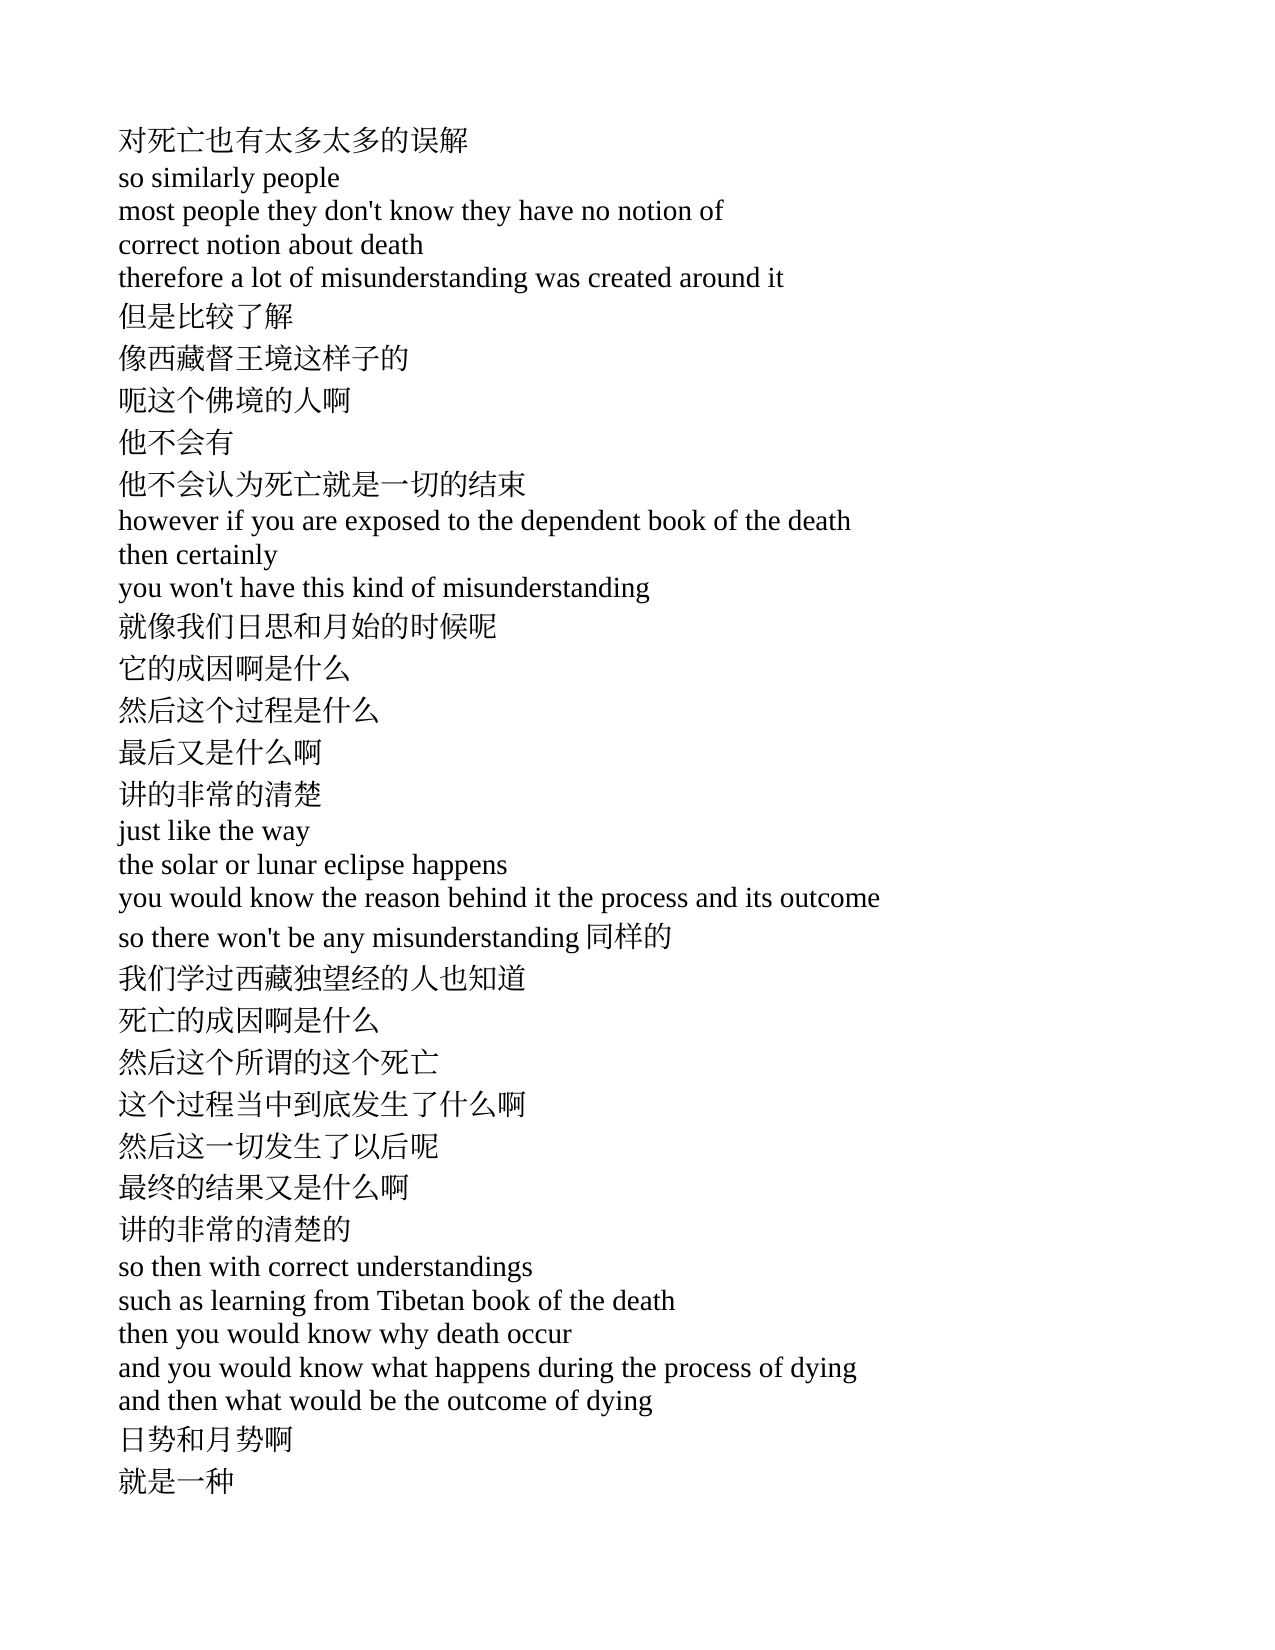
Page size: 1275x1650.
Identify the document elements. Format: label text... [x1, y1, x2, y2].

text and you would know what happens during the process of dying [118, 1350, 1157, 1383]
text you would know the reason behind it the process and its outcome [118, 881, 1157, 914]
text just like the way [118, 813, 1157, 847]
text such as learning from Tibetan book of the death [118, 1283, 1157, 1316]
text the solar or lunar eclipse happens [118, 847, 1157, 881]
text so then with correct understandings [118, 1249, 1157, 1283]
text 它的成因啊是什么 [118, 646, 1157, 688]
text most people they don't know they have no notion of [118, 193, 1157, 227]
text 呃这个佛境的人啊 [118, 378, 1157, 420]
text 就像我们日思和月始的时候呢 [118, 604, 1157, 646]
text 讲的非常的清楚 [118, 772, 1157, 813]
text 但是比较了解 [118, 294, 1157, 336]
text 对死亡也有太多太多的误解 [118, 118, 1157, 160]
text 日势和月势啊 [118, 1417, 1157, 1459]
text and then what would be the outcome of dying [118, 1383, 1157, 1417]
text so there won't be any misunderstanding同样的 [118, 914, 1157, 956]
text 他不会认为死亡就是一切的结束 [118, 462, 1157, 503]
text you won't have this kind of misunderstanding [118, 571, 1157, 604]
text 像西藏督王境这样子的 [118, 336, 1157, 378]
text 讲的非常的清楚的 [118, 1207, 1157, 1249]
text 这个过程当中到底发生了什么啊 [118, 1082, 1157, 1123]
text so similarly people [118, 160, 1157, 193]
text 就是一种 [118, 1459, 1157, 1501]
text 最终的结果又是什么啊 [118, 1165, 1157, 1207]
text 他不会有 [118, 420, 1157, 462]
text however if you are exposed to the dependent book of the death [118, 503, 1157, 537]
text then certainly [118, 537, 1157, 571]
text therefore a lot of misunderstanding was created around it [118, 261, 1157, 294]
text 我们学过西藏独望经的人也知道 [118, 956, 1157, 998]
text then you would know why death occur [118, 1316, 1157, 1350]
text 然后这个所谓的这个死亡 [118, 1040, 1157, 1082]
text 然后这一切发生了以后呢 [118, 1123, 1157, 1165]
text correct notion about death [118, 227, 1157, 261]
text 死亡的成因啊是什么 [118, 998, 1157, 1040]
text 然后这个过程是什么 [118, 688, 1157, 730]
text 最后又是什么啊 [118, 730, 1157, 772]
